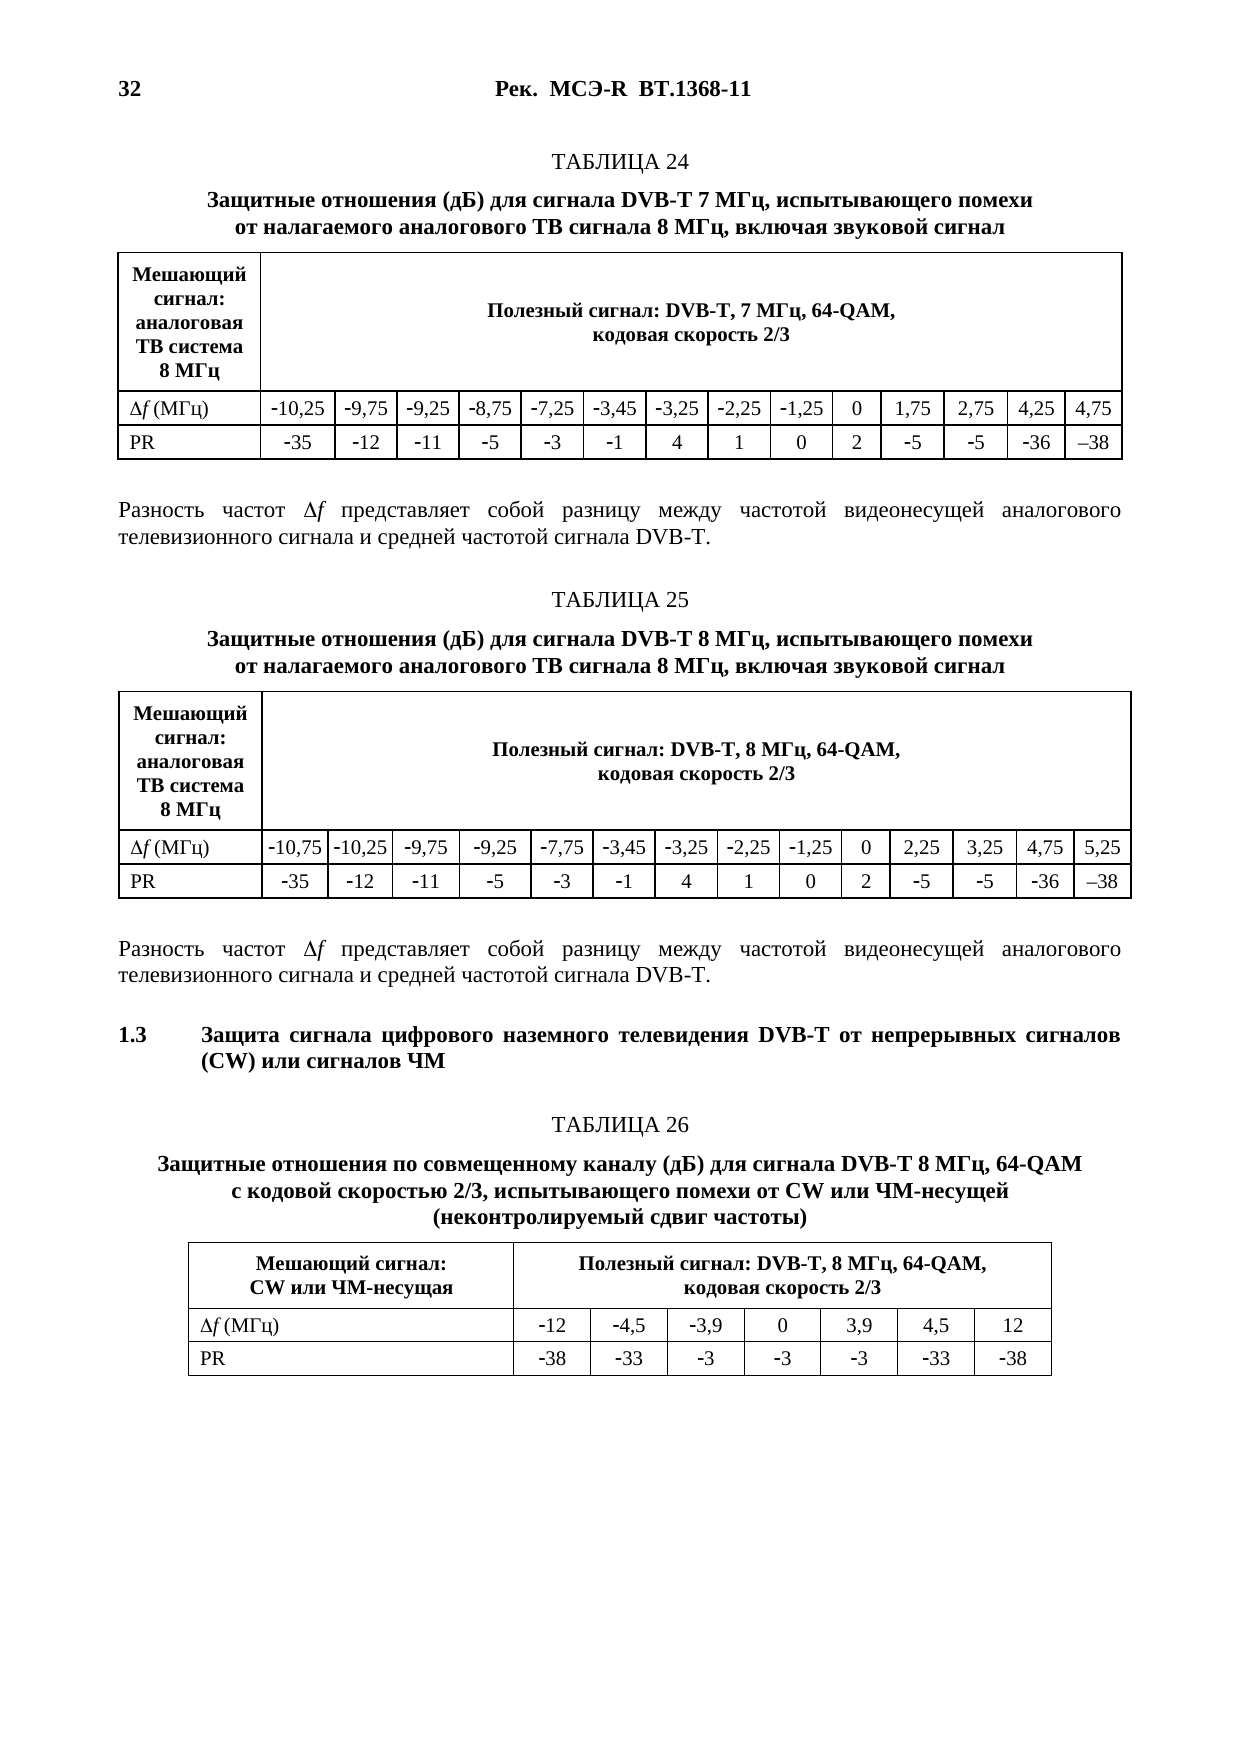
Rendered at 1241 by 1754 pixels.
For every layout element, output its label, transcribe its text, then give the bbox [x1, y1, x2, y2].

subtitle 1.3 Защита сигнала цифрового наземного телевидения DVB-T от непрерывных сигналов (CW) или сигналов ЧМ [118, 1021, 1122, 1074]
table_cell f (МГц) [119, 392, 260, 424]
table_cell 33 [591, 1342, 667, 1374]
table_cell 5 [945, 426, 1007, 458]
table_cell 4,75 [1017, 831, 1073, 863]
table_cell 3 [668, 1342, 744, 1374]
table_cell 10,25 [261, 392, 334, 424]
table_cell 5 [460, 865, 530, 897]
table_cell 1 [594, 865, 654, 897]
table_cell 3,45 [594, 831, 654, 863]
text ТАБЛИЦА 26 [118, 1111, 1122, 1138]
table_cell 4,75 [1066, 392, 1121, 424]
table_cell 1 [718, 865, 779, 897]
text Разность частот f представляет собой разницу между частотой видеонесущей аналогового телевизионного сигнала и средней частотой сигнала DVB-T. [118, 935, 1122, 988]
table_cell 10,25 [329, 831, 392, 863]
table_cell 12 [329, 865, 392, 897]
title Защитные отношения (дБ) для сигнала DVB-T 8 МГц, испытывающего помехи от налагаемого аналогового ТВ сигнала 8 МГц, включая звуковой сигнал [118, 625, 1122, 678]
table_cell 7,75 [532, 831, 592, 863]
table_cell 3,25 [954, 831, 1016, 863]
table_cell 9,25 [398, 392, 458, 424]
table_header Полезный сигнал: DVB-T, 7 МГц, 64-QAM, кодовая скорость 2/3 [261, 253, 1121, 390]
table_header Мешающий сигнал: аналоговая ТВ система 8 МГц [119, 253, 260, 390]
table_cell 38 [514, 1342, 590, 1374]
text ТАБЛИЦА 25 [118, 587, 1122, 613]
table_header Мешающий сигнал: CW или ЧМ-несущая [189, 1243, 513, 1308]
title Защитные отношения (дБ) для сигнала DVB-T 7 МГц, испытывающего помехи от налагаемого аналогового ТВ сигнала 8 МГц, включая звуковой сигнал [118, 187, 1122, 239]
table_cell 10,75 [263, 831, 327, 863]
table_cell 7,25 [522, 392, 583, 424]
table_cell –38 [1075, 865, 1130, 897]
table_cell 5 [882, 426, 943, 458]
table_cell 5 [954, 865, 1016, 897]
table_cell 36 [1008, 426, 1064, 458]
table_cell 38 [975, 1342, 1051, 1374]
text ТАБЛИЦА 24 [118, 148, 1122, 174]
table_cell 0 [745, 1309, 820, 1341]
table_cell 1,75 [882, 392, 943, 424]
table_cell 9,25 [460, 831, 530, 863]
table_cell 1 [709, 426, 770, 458]
table_cell 1 [584, 426, 645, 458]
table_cell 4,25 [1008, 392, 1064, 424]
table_cell 12 [336, 426, 396, 458]
table_header Полезный сигнал: DVB-T, 8 МГц, 64-QAM, кодовая скорость 2/3 [514, 1243, 1051, 1308]
table_cell 2,75 [945, 392, 1007, 424]
table_cell 4 [647, 426, 707, 458]
table_cell 8,75 [460, 392, 520, 424]
table_cell 12 [514, 1309, 590, 1341]
table_cell 2,25 [891, 831, 952, 863]
table_cell 5 [460, 426, 520, 458]
table_cell 9,75 [393, 831, 459, 863]
table_cell 35 [263, 865, 327, 897]
table_cell 5 [891, 865, 952, 897]
text Разность частот f представляет собой разницу между частотой видеонесущей аналогового телевизионного сигнала и средней частотой сигнала DVB-T. [118, 496, 1122, 549]
table_cell f (МГц) [120, 831, 261, 863]
table_cell 9,75 [336, 392, 396, 424]
table_cell 0 [842, 831, 889, 863]
table_cell 0 [780, 865, 841, 897]
table_cell PR [120, 865, 261, 897]
table_cell PR [189, 1342, 513, 1374]
table_cell 0 [771, 426, 832, 458]
table_header Полезный сигнал: DVB-T, 8 МГц, 64-QAM, кодовая скорость 2/3 [263, 692, 1130, 829]
table_cell 3,9 [821, 1309, 897, 1341]
table_cell 2,25 [709, 392, 770, 424]
table_cell 36 [1017, 865, 1073, 897]
table_cell 3,25 [656, 831, 717, 863]
table_cell 2 [833, 426, 880, 458]
table_cell –38 [1066, 426, 1121, 458]
table_cell 2,25 [718, 831, 779, 863]
table_cell 3 [522, 426, 583, 458]
table_header Мешающий сигнал: аналоговая ТВ система 8 МГц [120, 692, 261, 829]
table_cell 3,45 [584, 392, 645, 424]
table_cell 3 [745, 1342, 820, 1374]
table_cell 3,25 [647, 392, 707, 424]
table_cell 4,5 [898, 1309, 974, 1341]
table_cell 3 [821, 1342, 897, 1374]
title Защитные отношения по совмещенному каналу (дБ) для сигнала DVB-T 8 МГц, 64-QAM с кодовой скоростью 2/3, испытывающего помехи от CW или ЧМ-несущей (неконтролируемый сдвиг частоты) [118, 1150, 1122, 1229]
table_cell 3 [532, 865, 592, 897]
table_cell PR [119, 426, 260, 458]
table_cell 5,25 [1075, 831, 1130, 863]
table_cell 1,25 [771, 392, 832, 424]
table_cell 1,25 [780, 831, 841, 863]
table_cell 3,9 [668, 1309, 744, 1341]
table_cell 35 [261, 426, 334, 458]
table_cell 4,5 [591, 1309, 667, 1341]
table_cell 33 [898, 1342, 974, 1374]
table_cell 11 [393, 865, 459, 897]
table_cell f (МГц) [189, 1309, 513, 1341]
table_cell 2 [842, 865, 889, 897]
table_cell 12 [975, 1309, 1051, 1341]
table_cell 0 [833, 392, 880, 424]
table_cell 4 [656, 865, 717, 897]
table_cell 11 [398, 426, 458, 458]
